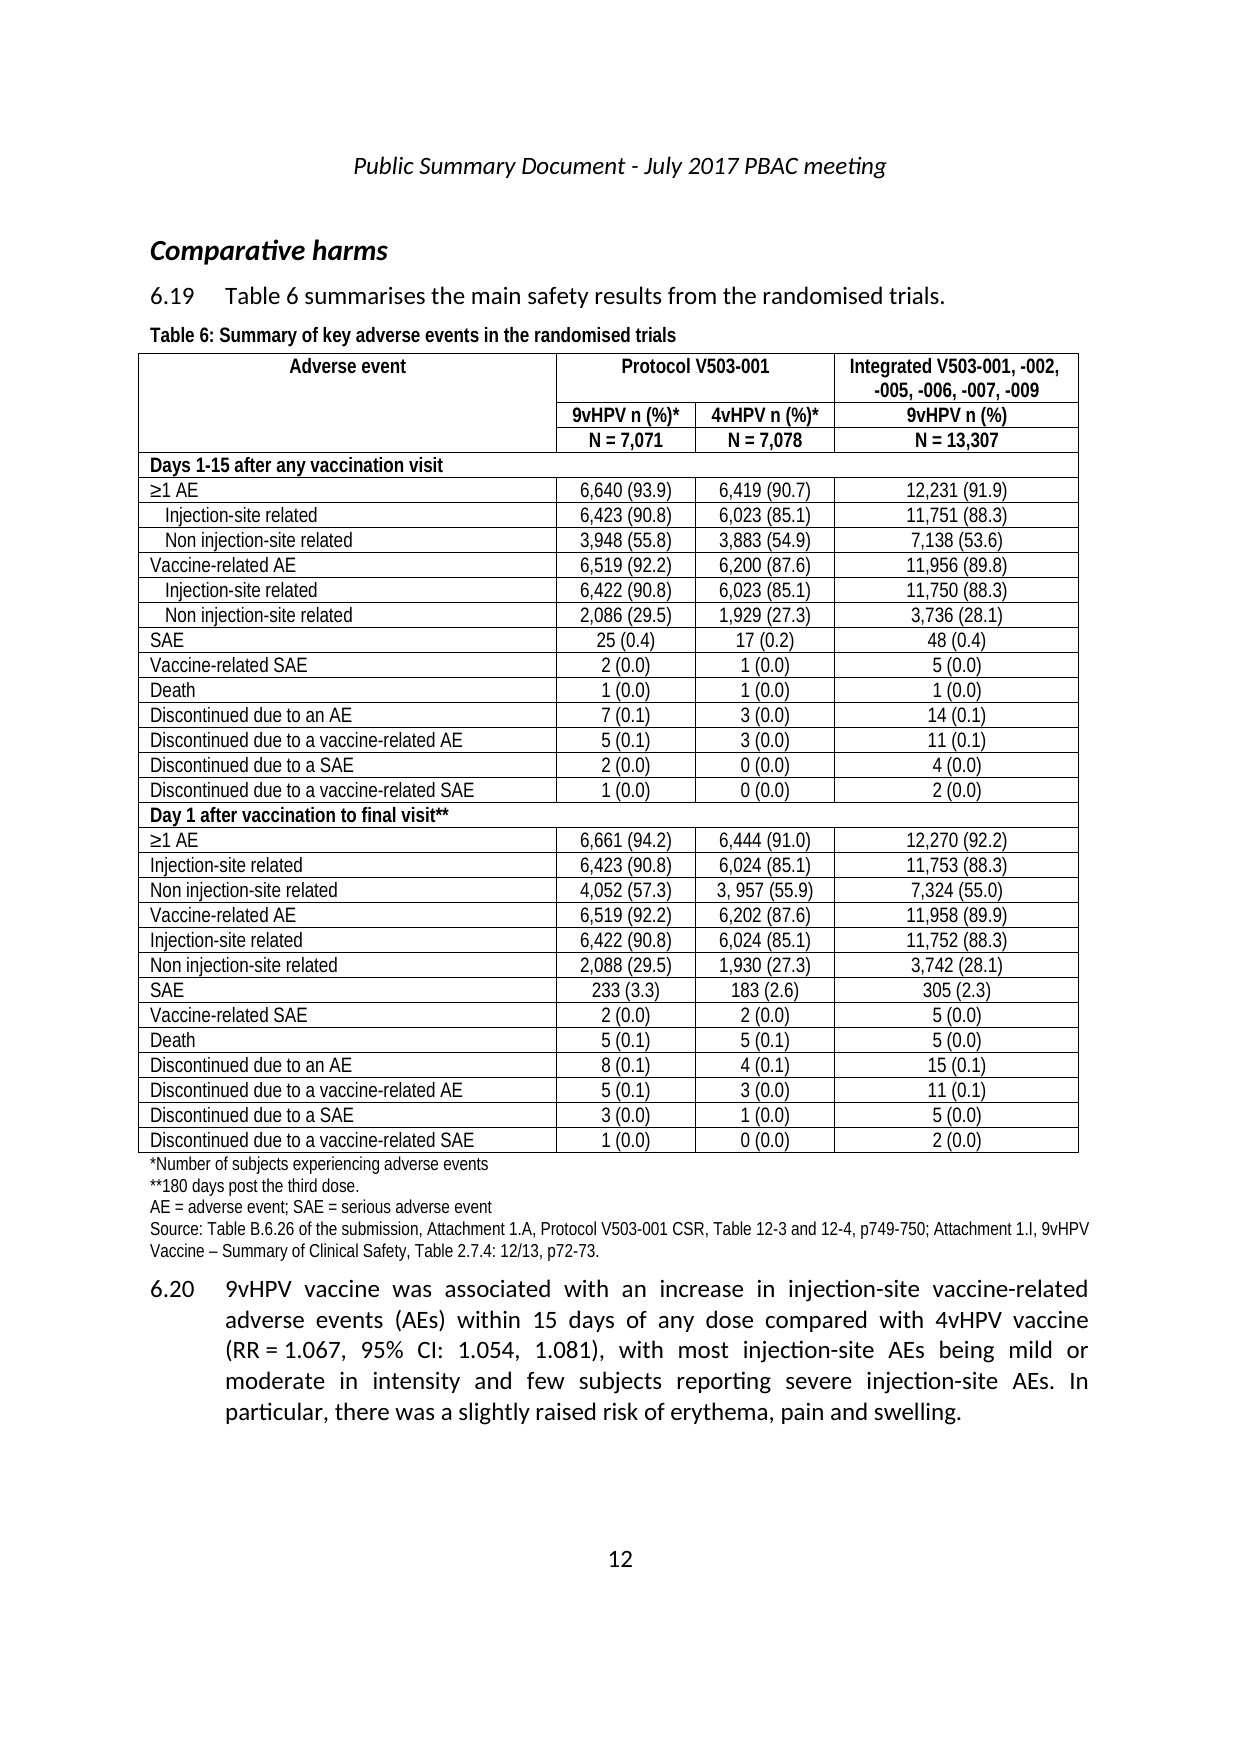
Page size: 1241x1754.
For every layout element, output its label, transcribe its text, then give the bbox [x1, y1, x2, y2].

table_cell Injection-site related [139, 928, 556, 952]
table_cell [695, 803, 835, 827]
table_cell 1,929 (27.3) [696, 603, 834, 627]
table_cell Vaccine-related SAE [139, 1003, 556, 1027]
table_cell 25 (0.4) [557, 628, 695, 652]
table_cell 6,519 (92.2) [557, 553, 695, 577]
table_cell 6,422 (90.8) [557, 928, 695, 952]
table_cell 6,519 (92.2) [557, 903, 695, 927]
table_cell Discontinued due to an AE [139, 703, 556, 727]
table_cell Vaccine-related AE [139, 553, 556, 577]
table_cell 6,444 (91.0) [696, 828, 834, 852]
table_cell SAE [139, 628, 556, 652]
table_cell 2 (0.0) [557, 1003, 695, 1027]
table_header Adverse event [139, 354, 556, 452]
list 9vHPV vaccine was associated with an increase in injection-site vaccine-related adverse events (AEs) within 15 days of any dose compared with 4vHPV vaccine (RR = 1.067, 95% CI: 1.054, 1.081), with most injection-site AEs being mild or moderate in intensity and few subjects reporting severe injection-site AEs. In particular, there was a slightly raised risk of erythema, pain and swelling. [150, 1273, 1090, 1426]
table_cell 2 (0.0) [557, 653, 695, 677]
table_cell 6,423 (90.8) [557, 853, 695, 877]
table_cell 305 (2.3) [835, 978, 1078, 1002]
table_cell 3 (0.0) [696, 703, 834, 727]
table_cell 11,751 (88.3) [835, 503, 1078, 527]
table_cell Vaccine-related SAE [139, 653, 556, 677]
table_cell 233 (3.3) [557, 978, 695, 1002]
text **180 days post the third dose. [150, 1175, 1090, 1196]
text AE = adverse event; SAE = serious adverse event [150, 1196, 1090, 1218]
table_cell 4 (0.0) [835, 753, 1078, 777]
table_cell 6,023 (85.1) [696, 503, 834, 527]
table_cell 1 (0.0) [557, 678, 695, 702]
list Table 6 summarises the main safety results from the randomised trials. [150, 280, 1090, 311]
table_cell 11,956 (89.8) [835, 553, 1078, 577]
table_cell 3 (0.0) [557, 1103, 695, 1127]
table_cell 1 (0.0) [696, 678, 834, 702]
table_cell 1,930 (27.3) [696, 953, 834, 977]
table_cell 3,948 (55.8) [557, 528, 695, 552]
table_cell 2 (0.0) [557, 753, 695, 777]
table_cell ≥1 AE [139, 478, 556, 502]
table_cell Vaccine-related AE [139, 903, 556, 927]
table_cell 12,231 (91.9) [835, 478, 1078, 502]
text Table 6: Summary of key adverse events in the randomised trials [150, 323, 1090, 347]
table_cell 1 (0.0) [557, 778, 695, 802]
table_header Integrated V503-001, -002, -005, -006, -007, -009 [835, 354, 1078, 402]
table_cell [835, 453, 1078, 477]
table_cell 0 (0.0) [696, 1128, 834, 1152]
table_cell 1 (0.0) [696, 1103, 834, 1127]
table_cell 11 (0.1) [835, 1078, 1078, 1102]
table_cell 9vHPV n (%) [835, 403, 1078, 427]
table_cell 4 (0.1) [696, 1053, 834, 1077]
table_cell Non injection-site related [139, 878, 556, 902]
table_cell 12,270 (92.2) [835, 828, 1078, 852]
table_cell 2 (0.0) [835, 1128, 1078, 1152]
table_cell 6,419 (90.7) [696, 478, 834, 502]
table_header Protocol V503-001 [557, 354, 834, 402]
table_cell 14 (0.1) [835, 703, 1078, 727]
table_cell 6,640 (93.9) [557, 478, 695, 502]
table_cell 6,023 (85.1) [696, 578, 834, 602]
table_cell [695, 453, 835, 477]
table_cell 0 (0.0) [696, 778, 834, 802]
table_cell 2,086 (29.5) [557, 603, 695, 627]
table_cell Discontinued due to a vaccine-related AE [139, 728, 556, 752]
table_cell 5 (0.0) [835, 1103, 1078, 1127]
table_cell 17 (0.2) [696, 628, 834, 652]
table_cell 5 (0.0) [835, 653, 1078, 677]
table_cell 1 (0.0) [696, 653, 834, 677]
table_cell 6,202 (87.6) [696, 903, 834, 927]
table_cell 6,661 (94.2) [557, 828, 695, 852]
table_cell 7,138 (53.6) [835, 528, 1078, 552]
table_cell 2,088 (29.5) [557, 953, 695, 977]
table_cell Discontinued due to a vaccine-related SAE [139, 1128, 556, 1152]
table_cell SAE [139, 978, 556, 1002]
table_cell Non injection-site related [139, 953, 556, 977]
table_cell 3,736 (28.1) [835, 603, 1078, 627]
table_cell N = 7,078 [696, 428, 834, 452]
table_cell 5 (0.0) [835, 1003, 1078, 1027]
table_cell [835, 803, 1078, 827]
table_cell Discontinued due to an AE [139, 1053, 556, 1077]
table_cell Injection-site related [139, 503, 556, 527]
table_cell 2 (0.0) [835, 778, 1078, 802]
table_cell [556, 453, 695, 477]
table_cell 6,200 (87.6) [696, 553, 834, 577]
table_cell 1 (0.0) [557, 1128, 695, 1152]
text *Number of subjects experiencing adverse events [150, 1153, 1090, 1175]
table_cell 6,422 (90.8) [557, 578, 695, 602]
table_cell 11,750 (88.3) [835, 578, 1078, 602]
table_cell 3,883 (54.9) [696, 528, 834, 552]
table_cell 5 (0.1) [557, 1028, 695, 1052]
table_cell 11,958 (89.9) [835, 903, 1078, 927]
table_cell 0 (0.0) [696, 753, 834, 777]
table_cell N = 13,307 [835, 428, 1078, 452]
table_cell 6,024 (85.1) [696, 853, 834, 877]
table_cell 15 (0.1) [835, 1053, 1078, 1077]
table_cell 9vHPV n (%)* [557, 403, 695, 427]
table_cell 1 (0.0) [835, 678, 1078, 702]
table_cell [556, 803, 695, 827]
table_cell 5 (0.1) [557, 728, 695, 752]
table_cell 5 (0.0) [835, 1028, 1078, 1052]
table_cell 3 (0.0) [696, 728, 834, 752]
table_cell 2 (0.0) [696, 1003, 834, 1027]
table_cell 3,742 (28.1) [835, 953, 1078, 977]
table_cell Discontinued due to a vaccine-related AE [139, 1078, 556, 1102]
table_cell 5 (0.1) [557, 1078, 695, 1102]
table_cell 7,324 (55.0) [835, 878, 1078, 902]
table_cell 183 (2.6) [696, 978, 834, 1002]
table_cell Death [139, 678, 556, 702]
table_cell 11,753 (88.3) [835, 853, 1078, 877]
table_cell 11,752 (88.3) [835, 928, 1078, 952]
table_cell N = 7,071 [557, 428, 695, 452]
table_cell 6,423 (90.8) [557, 503, 695, 527]
table_cell 7 (0.1) [557, 703, 695, 727]
table_cell 8 (0.1) [557, 1053, 695, 1077]
table_cell Injection-site related [139, 578, 556, 602]
table_cell Non injection-site related [139, 603, 556, 627]
text Source: Table B.6.26 of the submission, Attachment 1.A, Protocol V503-001 CSR, Table 12-3 and 12-4, p749-750; Attachment 1.I, 9vHPV Vaccine – Summary of Clinical Safety, Table 2.7.4: 12/13, p72-73. [150, 1218, 1090, 1261]
table_cell 4,052 (57.3) [557, 878, 695, 902]
table_cell 4vHPV n (%)* [696, 403, 834, 427]
table_cell 3, 957 (55.9) [696, 878, 834, 902]
table_cell Injection-site related [139, 853, 556, 877]
table_cell Day 1 after vaccination to final visit** [139, 803, 556, 827]
table_cell 11 (0.1) [835, 728, 1078, 752]
table_cell Death [139, 1028, 556, 1052]
table_cell Days 1-15 after any vaccination visit [139, 453, 556, 477]
table_cell 3 (0.0) [696, 1078, 834, 1102]
table_cell 6,024 (85.1) [696, 928, 834, 952]
table_cell Discontinued due to a SAE [139, 1103, 556, 1127]
table_cell 48 (0.4) [835, 628, 1078, 652]
table_cell Discontinued due to a vaccine-related SAE [139, 778, 556, 802]
table_cell 5 (0.1) [696, 1028, 834, 1052]
table_cell ≥1 AE [139, 828, 556, 852]
table_cell Non injection-site related [139, 528, 556, 552]
subtitle Comparative harms [150, 232, 1090, 267]
table_cell Discontinued due to a SAE [139, 753, 556, 777]
